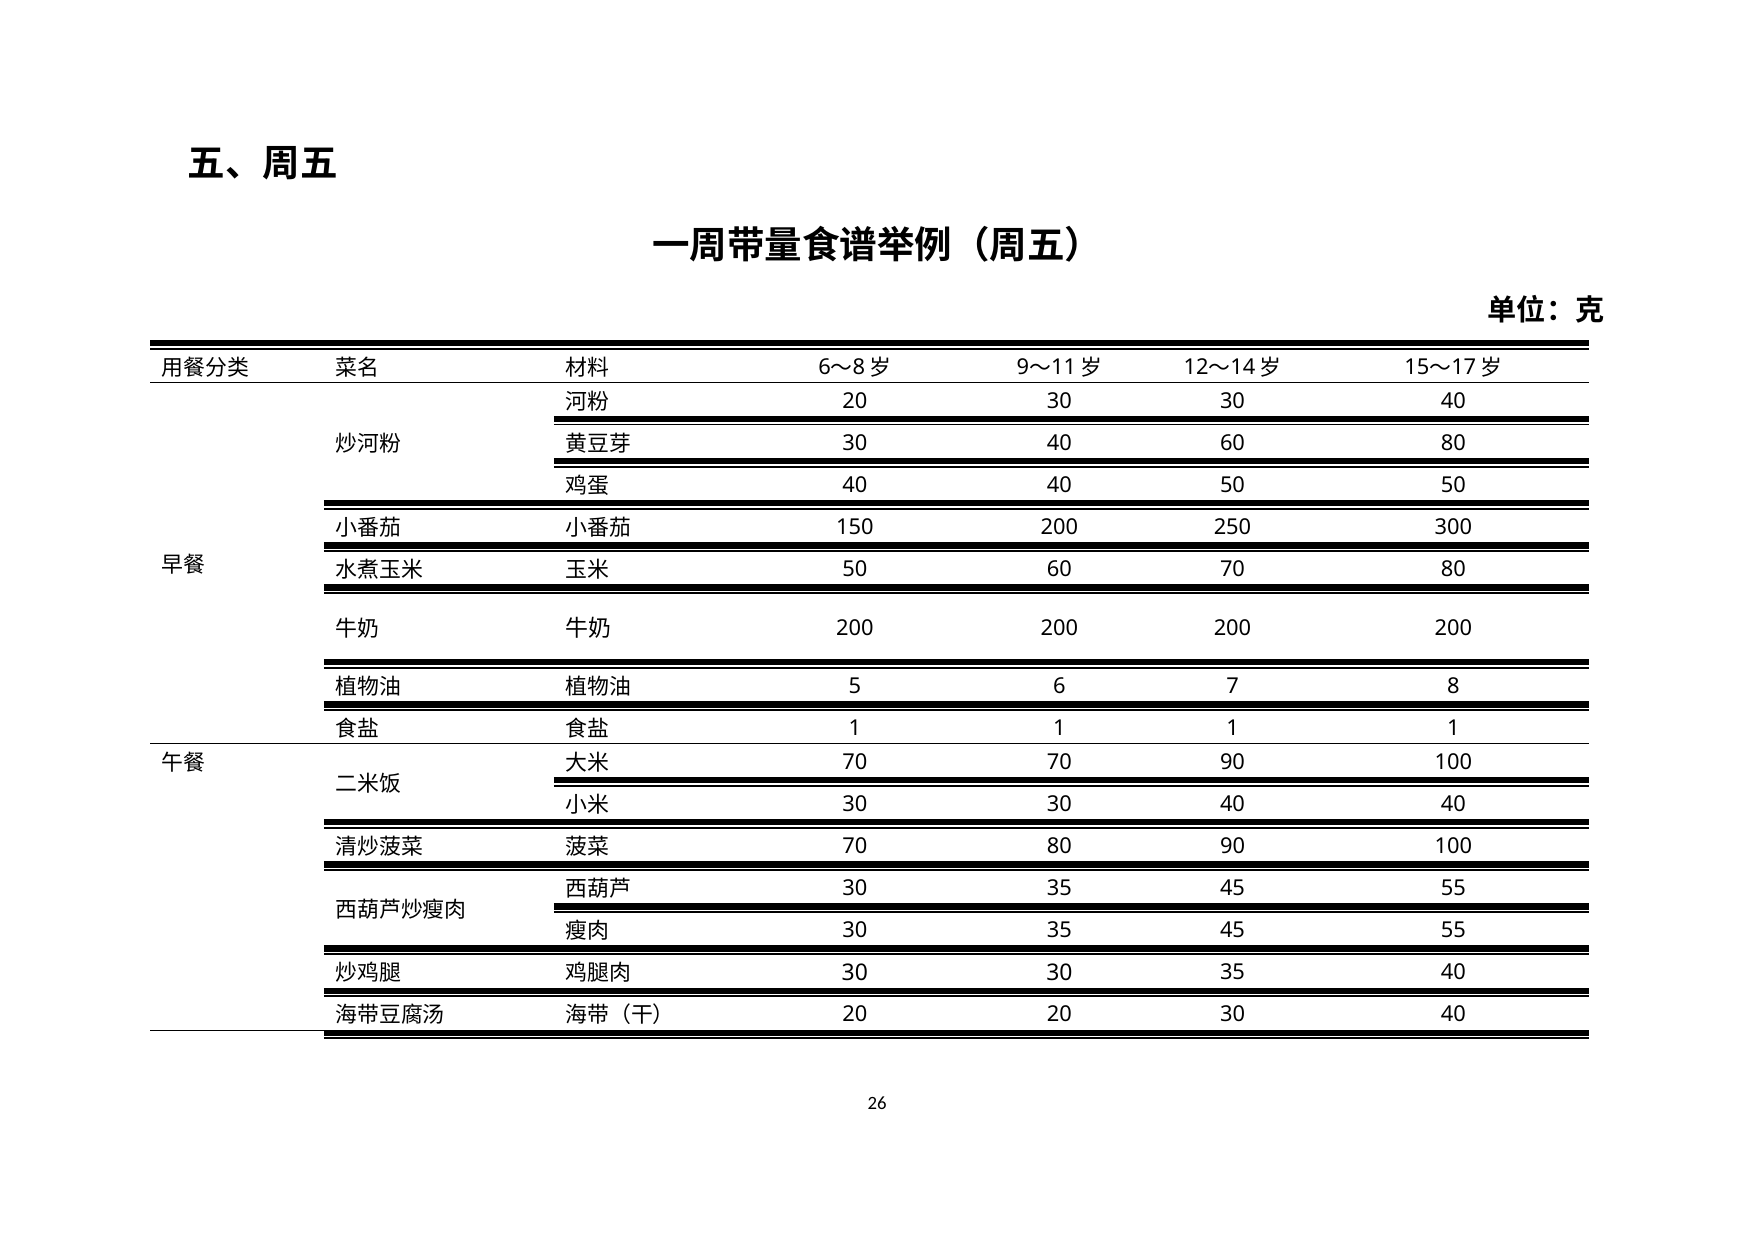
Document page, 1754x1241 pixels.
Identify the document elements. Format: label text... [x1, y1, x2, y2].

table_header 12～14岁 [1148, 350, 1317, 382]
table_cell 二米饭 [324, 744, 554, 819]
table_cell 40 [1317, 997, 1589, 1029]
table_cell 1 [1148, 711, 1317, 743]
table_cell 玉米 [554, 552, 739, 584]
table_cell 40 [1317, 787, 1589, 819]
table_cell 西葫芦炒瘦肉 [324, 871, 554, 945]
table_cell 30 [971, 955, 1148, 987]
table_cell 150 [739, 510, 971, 542]
table_cell 1 [971, 711, 1148, 743]
table_cell 植物油 [324, 669, 554, 701]
table_cell 50 [1317, 468, 1589, 500]
table_cell 30 [739, 913, 971, 945]
table_header 材料 [554, 350, 739, 382]
table_cell 250 [1148, 510, 1317, 542]
table_cell 40 [1317, 955, 1589, 987]
table_header 6～8岁 [739, 350, 971, 382]
table_cell 40 [1317, 383, 1589, 416]
table_cell 30 [739, 871, 971, 903]
table_cell 黄豆芽 [554, 425, 739, 458]
table_cell 50 [1148, 468, 1317, 500]
table_cell 30 [1148, 383, 1317, 416]
table_cell 60 [1148, 425, 1317, 458]
table_cell 40 [1148, 787, 1317, 819]
table_cell 小番茄 [324, 510, 554, 542]
table_cell 水煮玉米 [324, 552, 554, 584]
table_cell 200 [1317, 594, 1589, 659]
table_cell 30 [971, 383, 1148, 416]
table_cell 70 [971, 744, 1148, 777]
table_cell 菠菜 [554, 829, 739, 861]
table_header 15～17岁 [1317, 350, 1589, 382]
table_cell 80 [1317, 552, 1589, 584]
table_cell 90 [1148, 744, 1317, 777]
table_cell 80 [1317, 425, 1589, 458]
table_cell 8 [1317, 669, 1589, 701]
table_cell 20 [739, 383, 971, 416]
table_cell 300 [1317, 510, 1589, 542]
table_cell 6 [971, 669, 1148, 701]
table_cell 200 [971, 510, 1148, 542]
table_cell 海带（干） [554, 997, 739, 1029]
table_cell 30 [739, 425, 971, 458]
table_cell 70 [1148, 552, 1317, 584]
table_cell 7 [1148, 669, 1317, 701]
table_cell 80 [971, 829, 1148, 861]
table_cell 20 [739, 997, 971, 1029]
table_cell 200 [971, 594, 1148, 659]
table_header 用餐分类 [150, 350, 324, 382]
table_cell 1 [1317, 711, 1589, 743]
table_cell 鸡蛋 [554, 468, 739, 500]
table_cell 200 [1148, 594, 1317, 659]
table_cell 30 [739, 787, 971, 819]
table_cell 200 [739, 594, 971, 659]
table_cell 植物油 [554, 669, 739, 701]
table_cell 30 [739, 955, 971, 987]
table_cell 牛奶 [554, 594, 739, 659]
table_cell 35 [971, 913, 1148, 945]
table_cell 食盐 [554, 711, 739, 743]
table_cell 55 [1317, 913, 1589, 945]
table_cell 70 [739, 744, 971, 777]
table_cell 100 [1317, 829, 1589, 861]
table_cell 午餐 [150, 744, 324, 1029]
table_cell 45 [1148, 913, 1317, 945]
table_cell 90 [1148, 829, 1317, 861]
table_cell 20 [971, 997, 1148, 1029]
text 一周带量食谱举例（周五） [150, 209, 1604, 275]
table_cell 40 [971, 468, 1148, 500]
table_cell 40 [739, 468, 971, 500]
table_cell 食盐 [324, 711, 554, 743]
text 五、周五 [150, 128, 1604, 193]
table_cell 45 [1148, 871, 1317, 903]
table_cell 小米 [554, 787, 739, 819]
table_cell 40 [971, 425, 1148, 458]
table_cell 70 [739, 829, 971, 861]
text 单位：克 [150, 275, 1604, 340]
table_cell 河粉 [554, 383, 739, 416]
table_cell 30 [1148, 997, 1317, 1029]
table_cell 早餐 [150, 383, 324, 743]
table_cell 30 [971, 787, 1148, 819]
table_cell 西葫芦 [554, 871, 739, 903]
table_cell 海带豆腐汤 [324, 997, 554, 1029]
table_cell 炒河粉 [324, 383, 554, 500]
table_cell 牛奶 [324, 594, 554, 659]
table_cell 瘦肉 [554, 913, 739, 945]
table_cell 100 [1317, 744, 1589, 777]
table_cell 50 [739, 552, 971, 584]
table_cell 大米 [554, 744, 739, 777]
table_cell 60 [971, 552, 1148, 584]
table_cell 55 [1317, 871, 1589, 903]
table_cell 鸡腿肉 [554, 955, 739, 987]
table_cell 35 [1148, 955, 1317, 987]
table_cell 炒鸡腿 [324, 955, 554, 987]
table_header 9～11岁 [971, 350, 1148, 382]
table_cell 小番茄 [554, 510, 739, 542]
table_cell 35 [971, 871, 1148, 903]
table_cell 5 [739, 669, 971, 701]
table_cell 1 [739, 711, 971, 743]
table_header 菜名 [324, 350, 554, 382]
table_cell 清炒菠菜 [324, 829, 554, 861]
